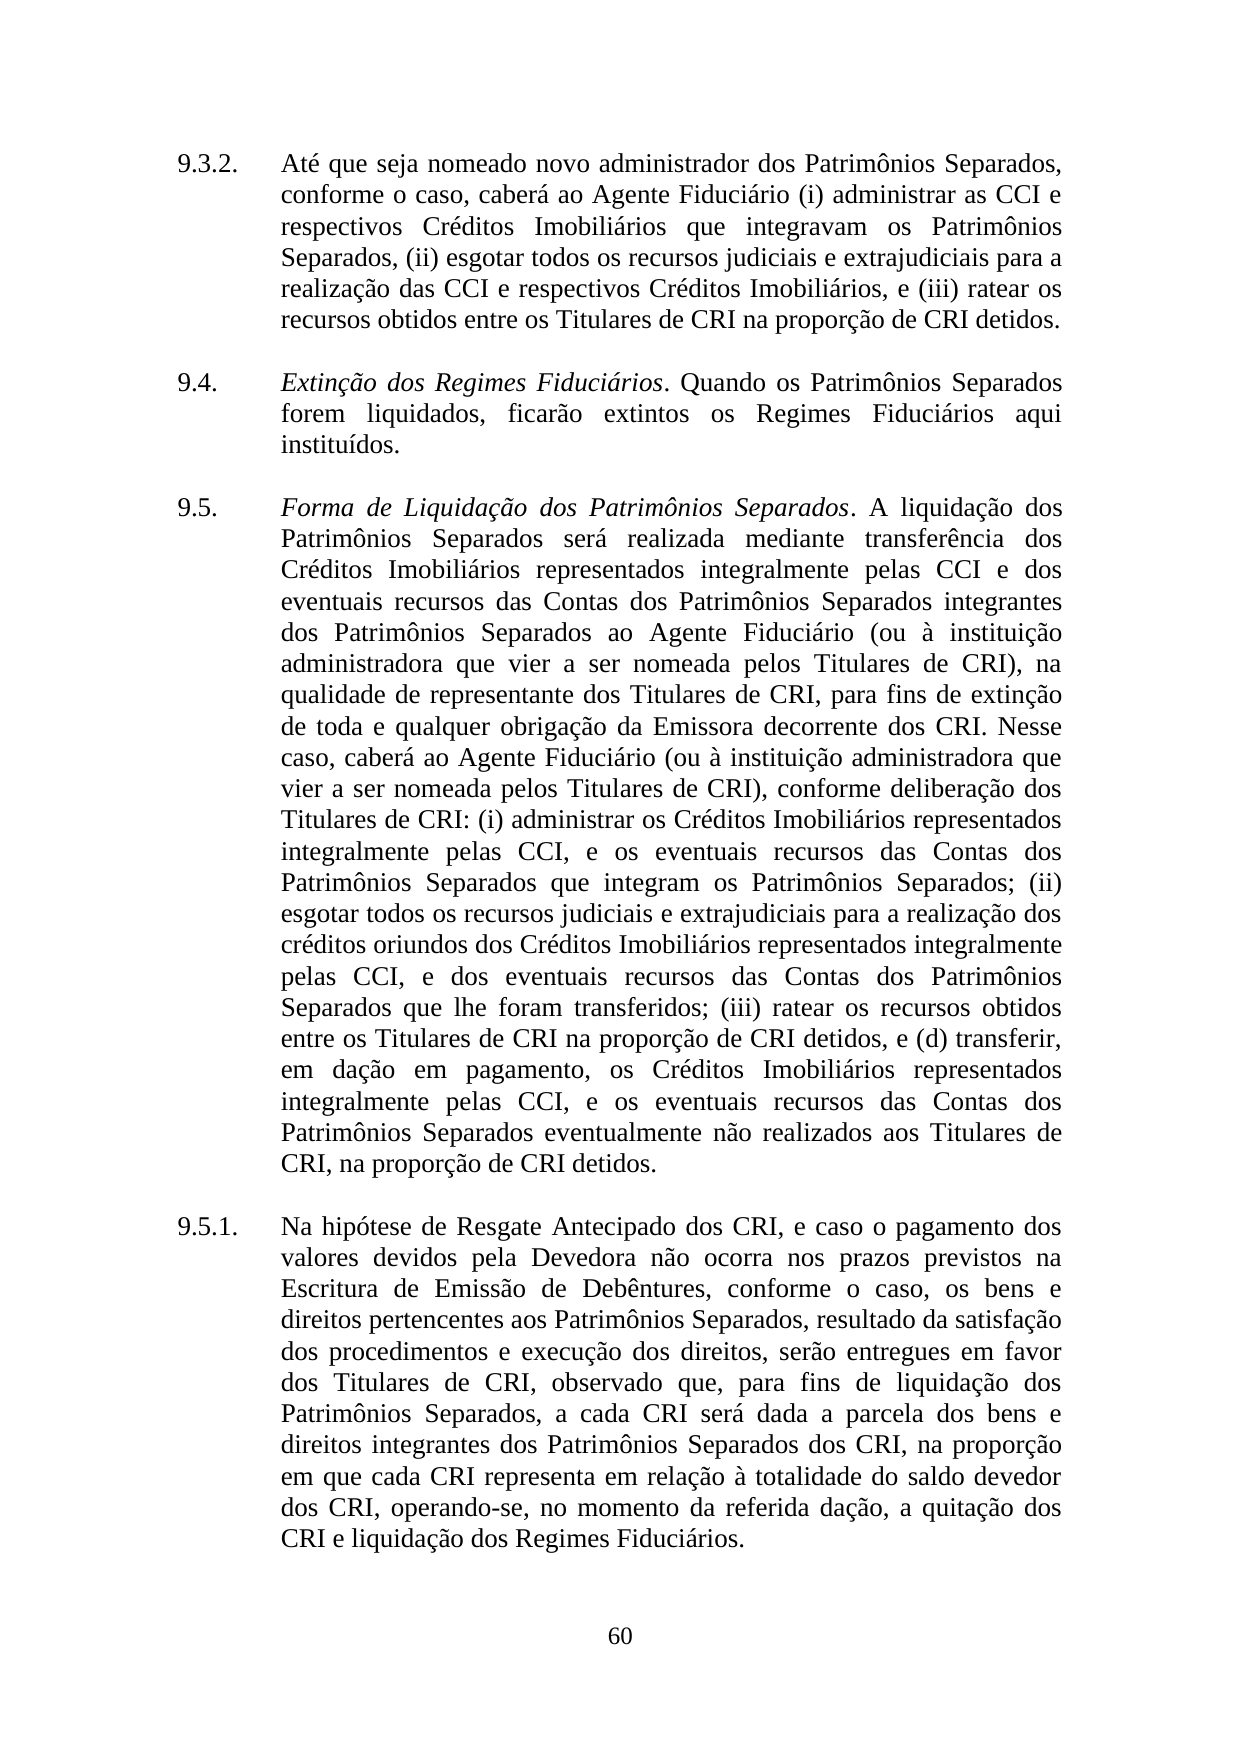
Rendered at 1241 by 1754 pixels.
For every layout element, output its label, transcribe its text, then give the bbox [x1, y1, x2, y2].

list Até que seja nomeado novo administrador dos Patrimônios Separados, conforme o caso, caberá ao Agente Fiduciário (i) administrar as CCI e respectivos Créditos Imobiliários que integravam os Patrimônios Separados, (ii) esgotar todos os recursos judiciais e extrajudiciais para a realização das CCI e respectivos Créditos Imobiliários, e (iii) ratear os recursos obtidos entre os Titulares de CRI na proporção de CRI detidos. [177, 148, 1063, 335]
list Forma de Liquidação dos Patrimônios Separados. A liquidação dos Patrimônios Separados será realizada mediante transferência dos Créditos Imobiliários representados integralmente pelas CCI e dos eventuais recursos das Contas dos Patrimônios Separados integrantes dos Patrimônios Separados ao Agente Fiduciário (ou à instituição administradora que vier a ser nomeada pelos Titulares de CRI), na qualidade de representante dos Titulares de CRI, para fins de extinção de toda e qualquer obrigação da Emissora decorrente dos CRI. Nesse caso, caberá ao Agente Fiduciário (ou à instituição administradora que vier a ser nomeada pelos Titulares de CRI), conforme deliberação dos Titulares de CRI: (i) administrar os Créditos Imobiliários representados integralmente pelas CCI, e os eventuais recursos das Contas dos Patrimônios Separados que integram os Patrimônios Separados; (ii) esgotar todos os recursos judiciais e extrajudiciais para a realização dos créditos oriundos dos Créditos Imobiliários representados integralmente pelas CCI, e dos eventuais recursos das Contas dos Patrimônios Separados que lhe foram transferidos; (iii) ratear os recursos obtidos entre os Titulares de CRI na proporção de CRI detidos, e (d) transferir, em dação em pagamento, os Créditos Imobiliários representados integralmente pelas CCI, e os eventuais recursos das Contas dos Patrimônios Separados eventualmente não realizados aos Titulares de CRI, na proporção de CRI detidos. [177, 491, 1063, 1179]
list Na hipótese de Resgate Antecipado dos CRI, e caso o pagamento dos valores devidos pela Devedora não ocorra nos prazos previstos na Escritura de Emissão de Debêntures, conforme o caso, os bens e direitos pertencentes aos Patrimônios Separados, resultado da satisfação dos procedimentos e execução dos direitos, serão entregues em favor dos Titulares de CRI, observado que, para fins de liquidação dos Patrimônios Separados, a cada CRI será dada a parcela dos bens e direitos integrantes dos Patrimônios Separados dos CRI, na proporção em que cada CRI representa em relação à totalidade do saldo devedor dos CRI, operando-se, no momento da referida dação, a quitação dos CRI e liquidação dos Regimes Fiduciários. [177, 1210, 1063, 1554]
list Extinção dos Regimes Fiduciários. Quando os Patrimônios Separados forem liquidados, ficarão extintos os Regimes Fiduciários aqui instituídos. [177, 366, 1063, 460]
